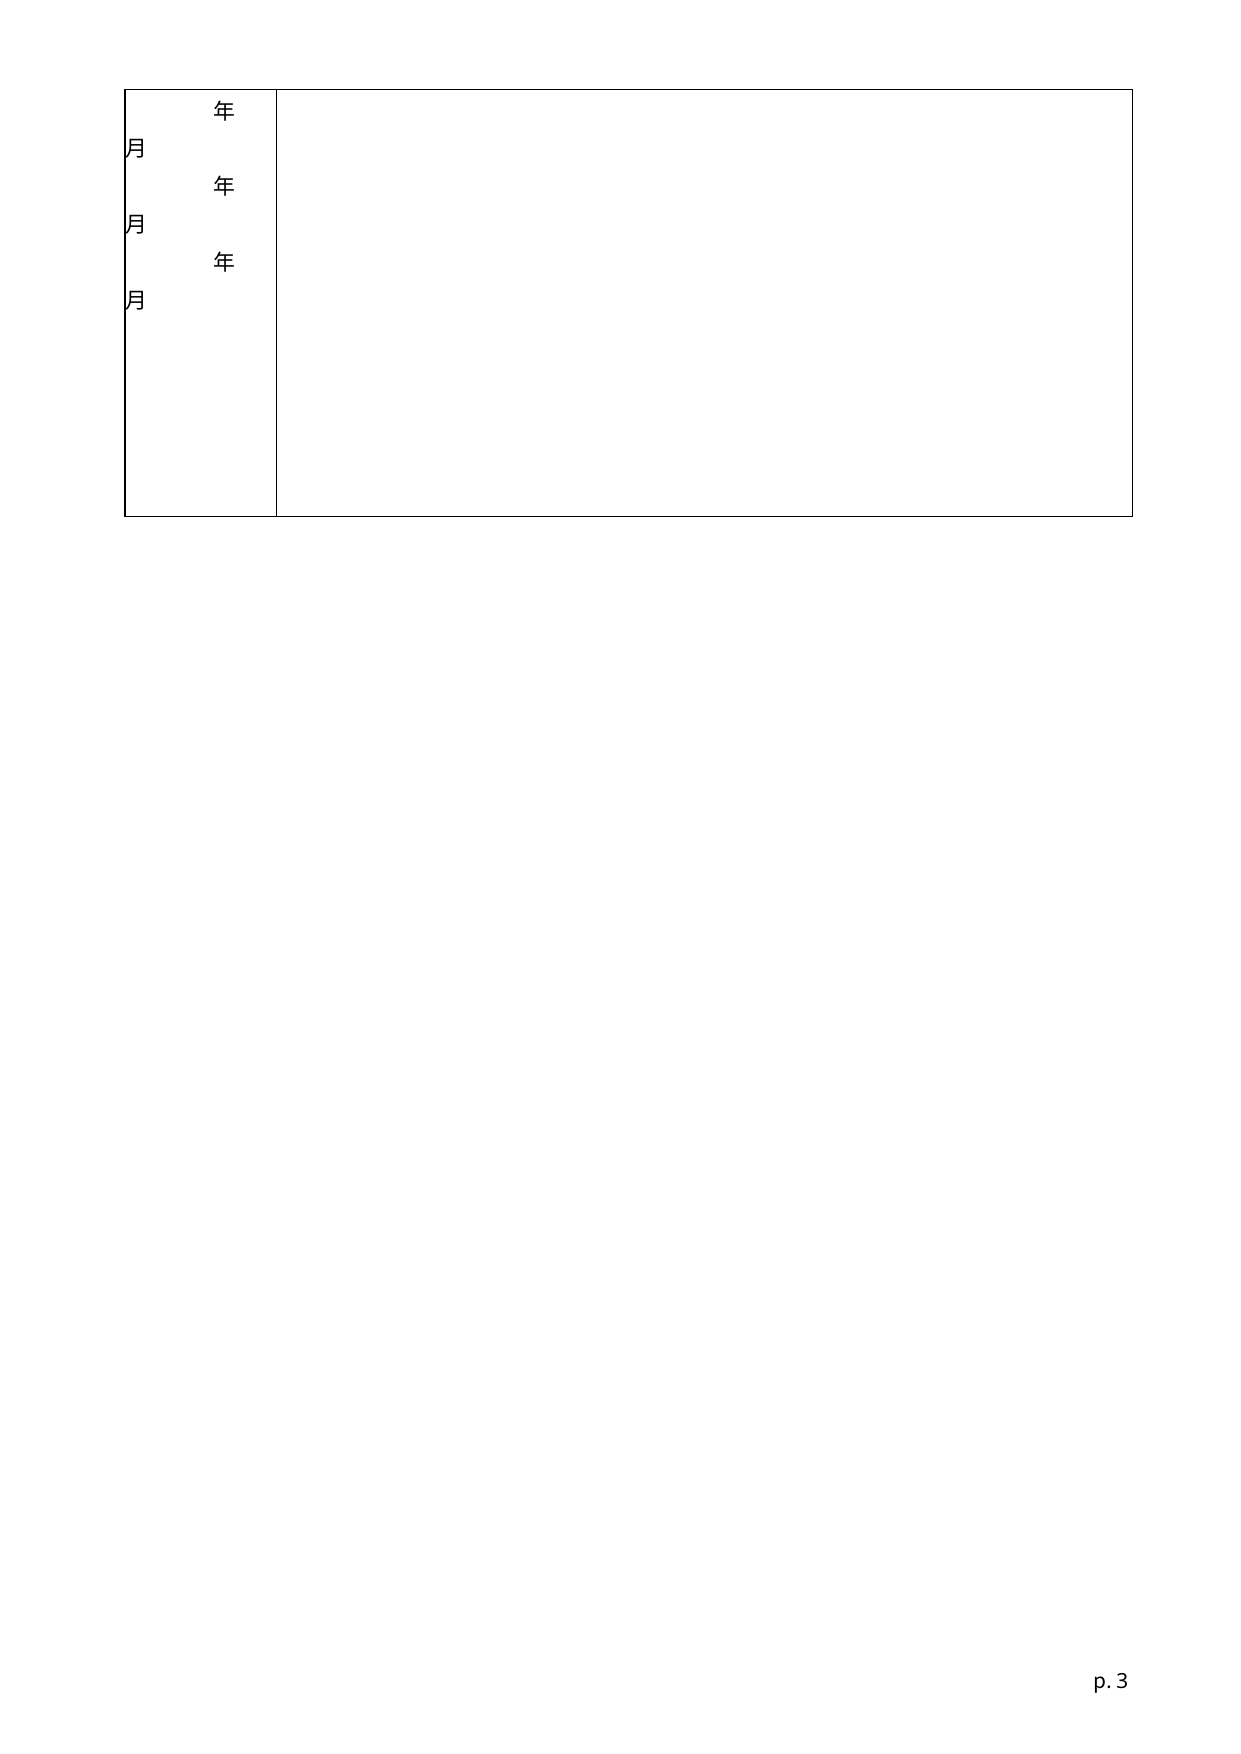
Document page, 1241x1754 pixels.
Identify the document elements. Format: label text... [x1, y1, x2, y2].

table_cell [277, 90, 1132, 516]
table_cell 年 月 年 月 年 月 [126, 90, 276, 516]
